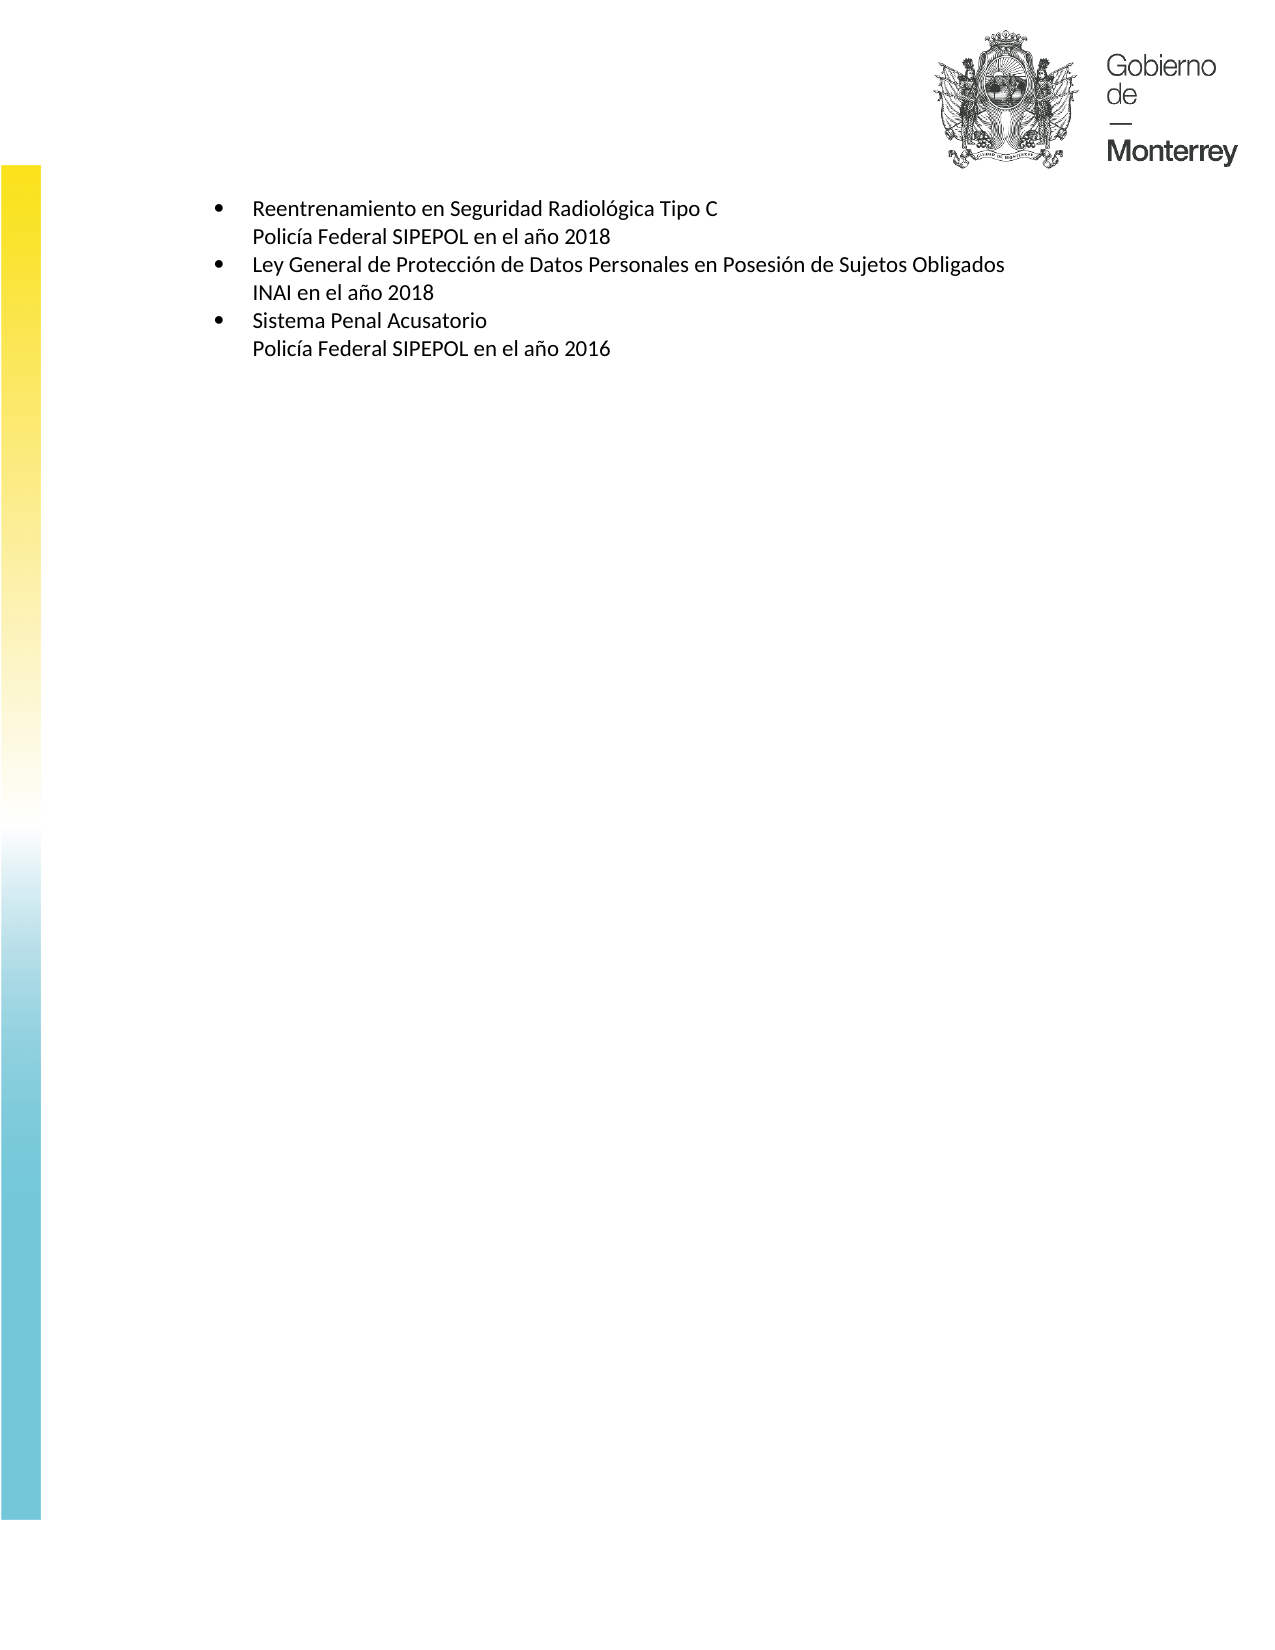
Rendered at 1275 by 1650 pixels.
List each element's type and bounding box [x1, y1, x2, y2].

picture [1, 165, 41, 1520]
picture [912, 8, 1256, 186]
